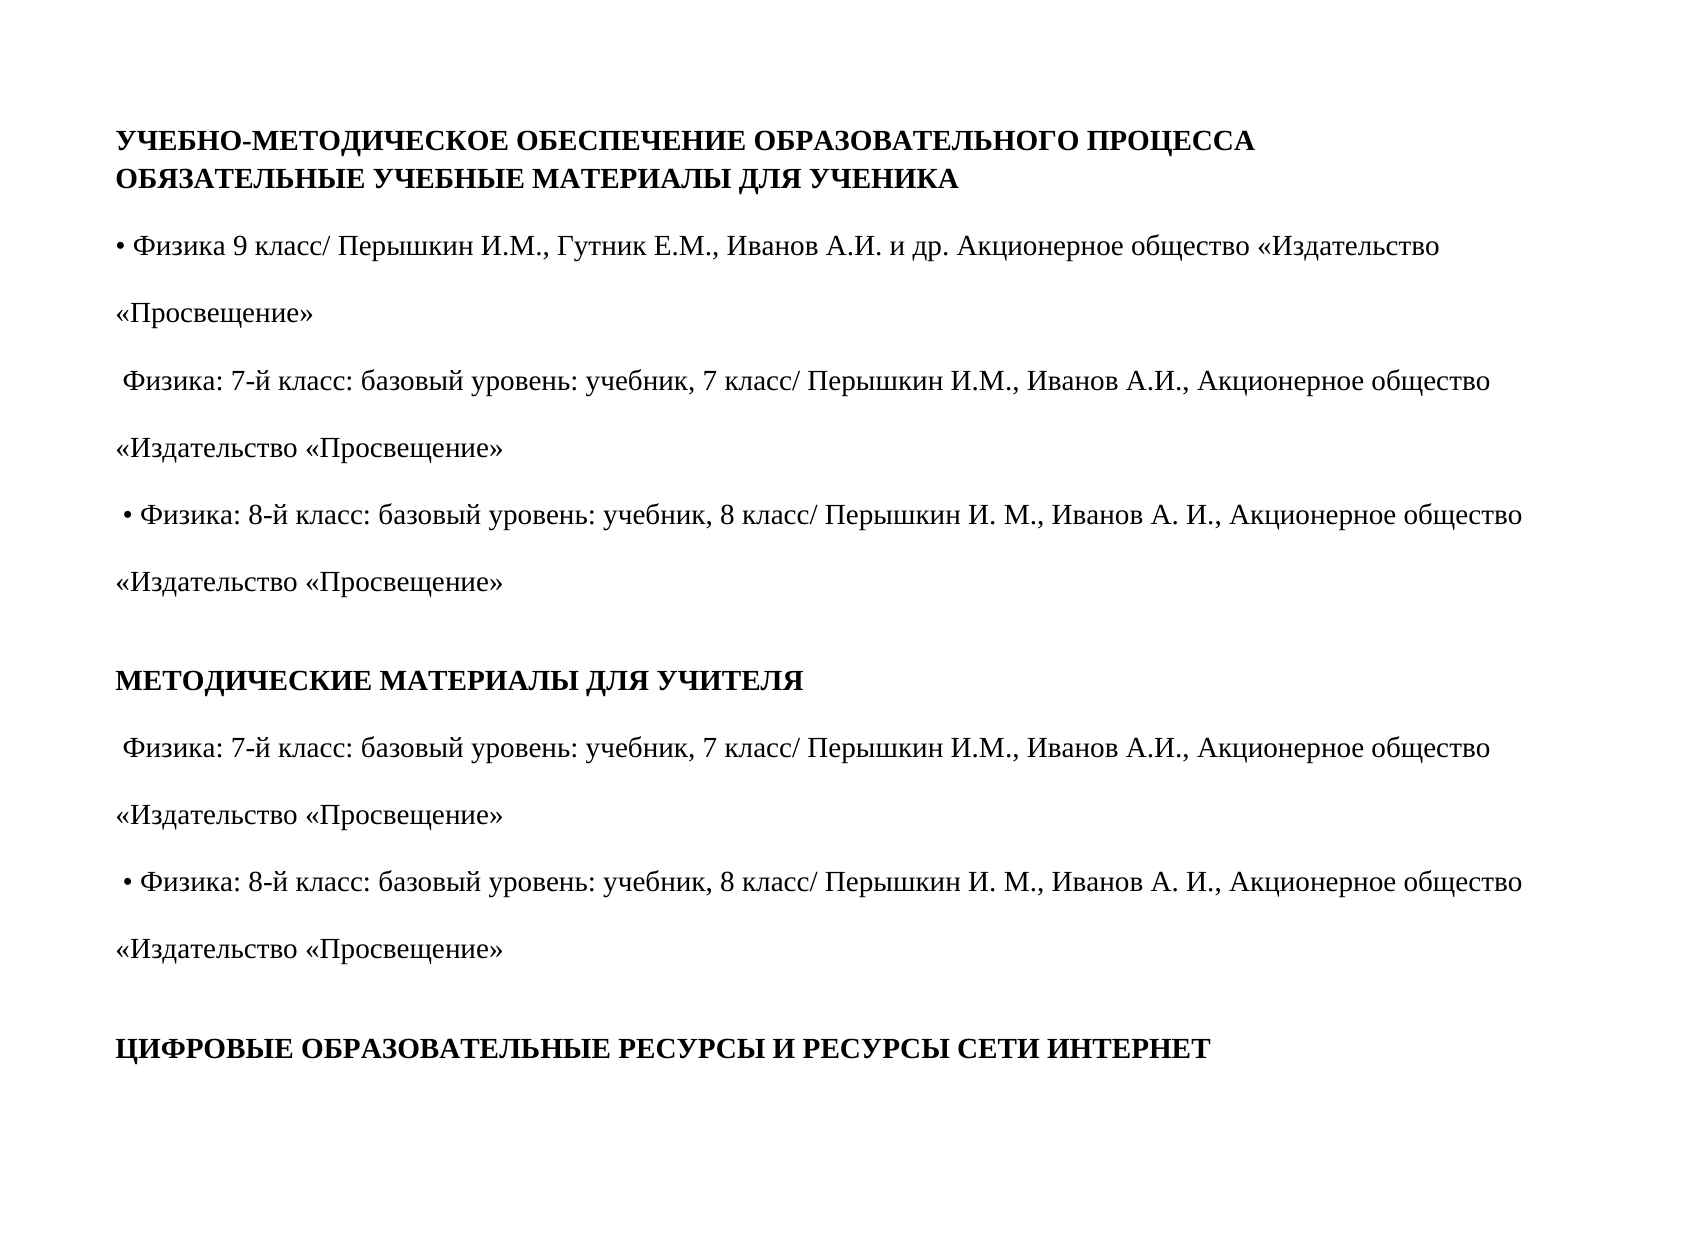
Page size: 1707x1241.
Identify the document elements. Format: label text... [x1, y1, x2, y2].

text ОБЯЗАТЕЛЬНЫЕ УЧЕБНЫЕ МАТЕРИАЛЫ ДЛЯ УЧЕНИКА [115, 161, 1586, 195]
text МЕТОДИЧЕСКИЕ МАТЕРИАЛЫ ДЛЯ УЧИТЕЛЯ [115, 663, 1586, 697]
text УЧЕБНО-МЕТОДИЧЕСКОЕ ОБЕСПЕЧЕНИЕ ОБРАЗОВАТЕЛЬНОГО ПРОЦЕССА [115, 123, 1586, 156]
text Физика: 7-й класс: базовый уровень: учебник, 7 класс/ Перышкин И.М., Иванов А.И., Акционерное общество «Издательство «Просвещение» • Физика: 8-й класс: базовый уровень: учебник, 8 класс/ Перышкин И. М., Иванов А. И., Акционерное общество «Издательство «Просвещение» [115, 363, 1586, 597]
text Физика: 7-й класс: базовый уровень: учебник, 7 класс/ Перышкин И.М., Иванов А.И., Акционерное общество «Издательство «Просвещение» • Физика: 8-й класс: базовый уровень: учебник, 8 класс/ Перышкин И. М., Иванов А. И., Акционерное общество «Издательство «Просвещение» [115, 730, 1586, 965]
text ЦИФРОВЫЕ ОБРАЗОВАТЕЛЬНЫЕ РЕСУРСЫ И РЕСУРСЫ СЕТИ ИНТЕРНЕТ [115, 1031, 1586, 1064]
text • Физика 9 класс/ Перышкин И.М., Гутник Е.М., Иванов А.И. и др. Акционерное общество «Издательство «Просвещение» [115, 228, 1586, 329]
